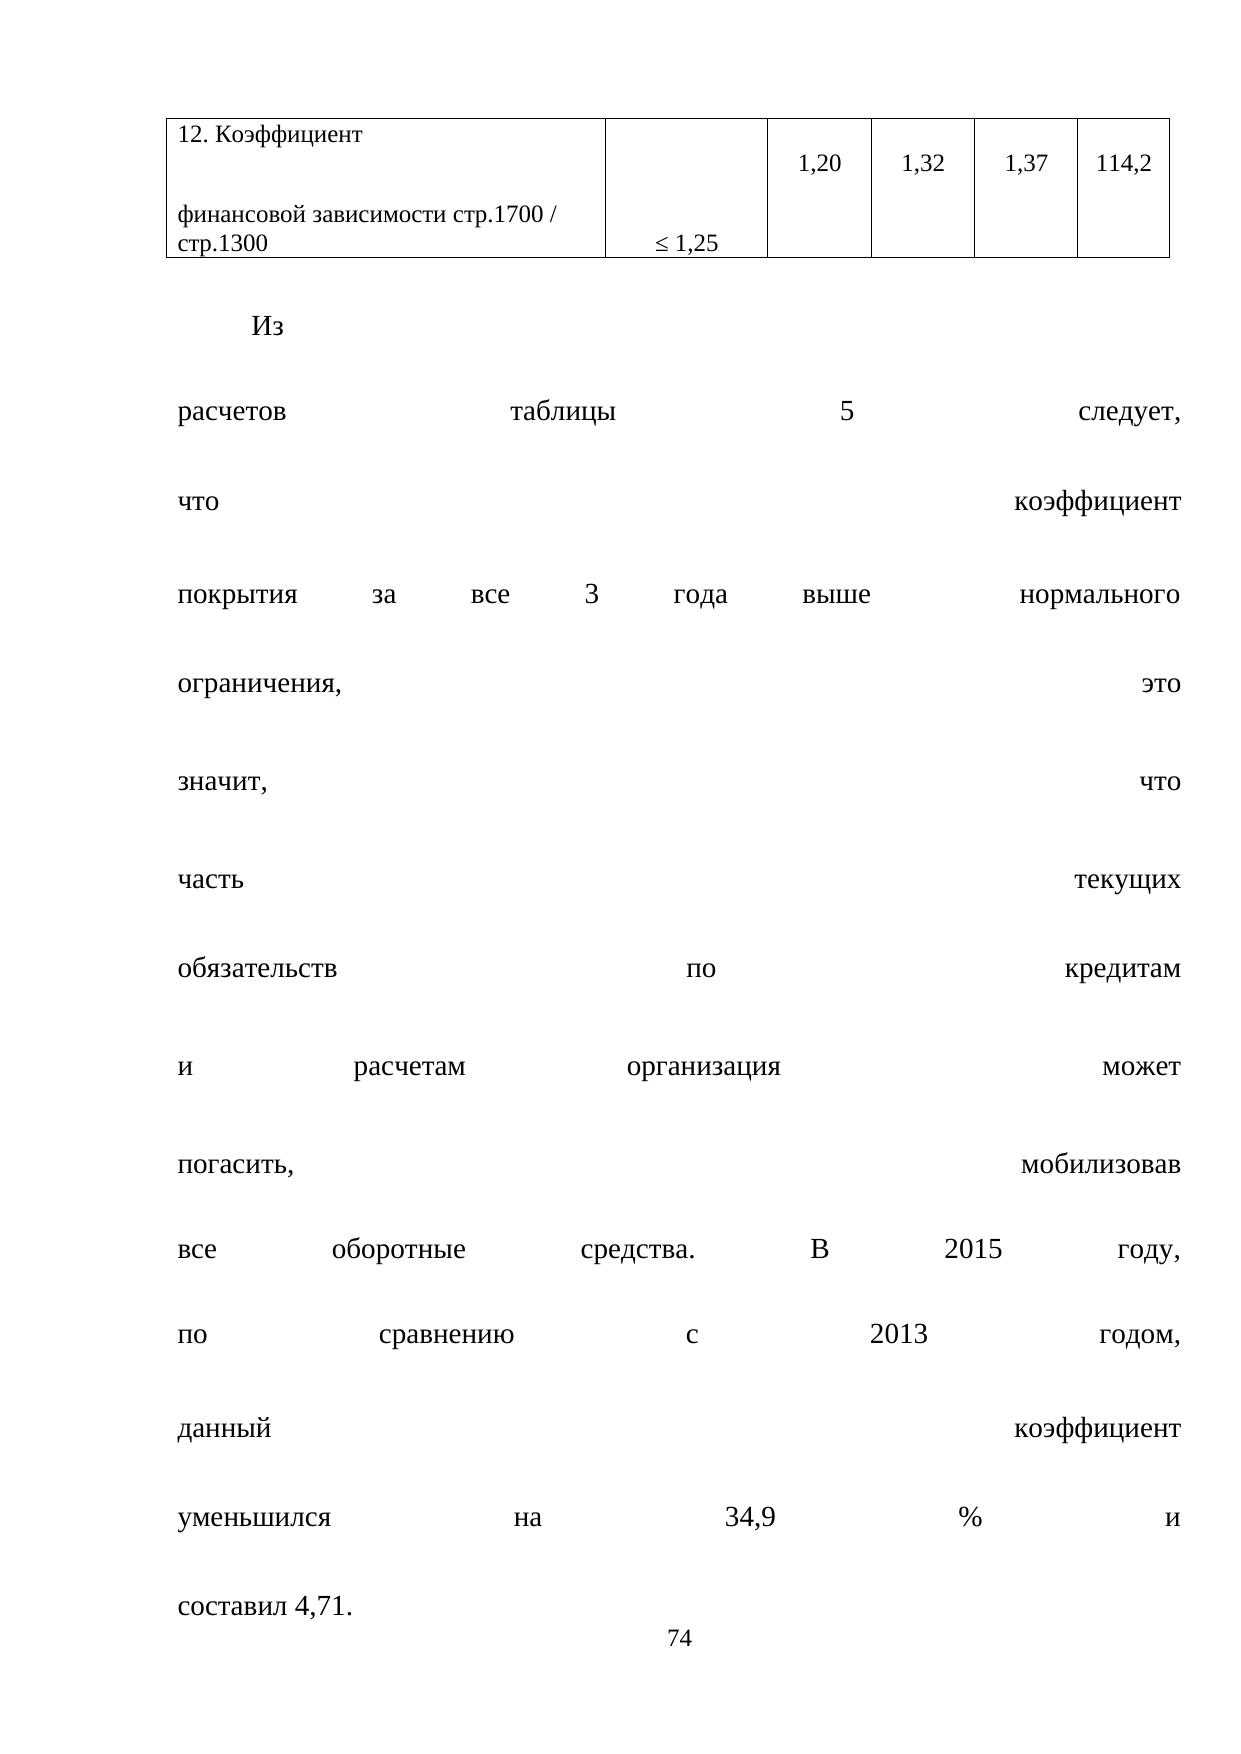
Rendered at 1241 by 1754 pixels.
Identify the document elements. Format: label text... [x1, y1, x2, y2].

table_header 114,2 [1078, 119, 1169, 257]
text Из также расчетов таблицы 5 следует, своего что коэффициент главный покрытия за все 3 года выше нормального животноводстве ограничения, это гарантии значит, что председатель часть текущих статистическую обязательств по кредитам размерах и расчетам организация может дает погасить, мобилизовав важнейшая все оборотные средства. В 2015 году, программа по сравнению с 2013 годом, имеются данный коэффициент запасе уменьшился на 34,9 % и кормов составил 4,71. [177, 308, 1181, 1622]
table_header 12. Коэффициент установленном финансовой зависимости стр.1700 / стр.1300 [167, 119, 605, 257]
table_header 1,20 [768, 119, 871, 257]
table_header 1,37 [975, 119, 1077, 257]
table_header ≤ 1,25 [606, 119, 767, 257]
table_header 1,32 [872, 119, 974, 257]
